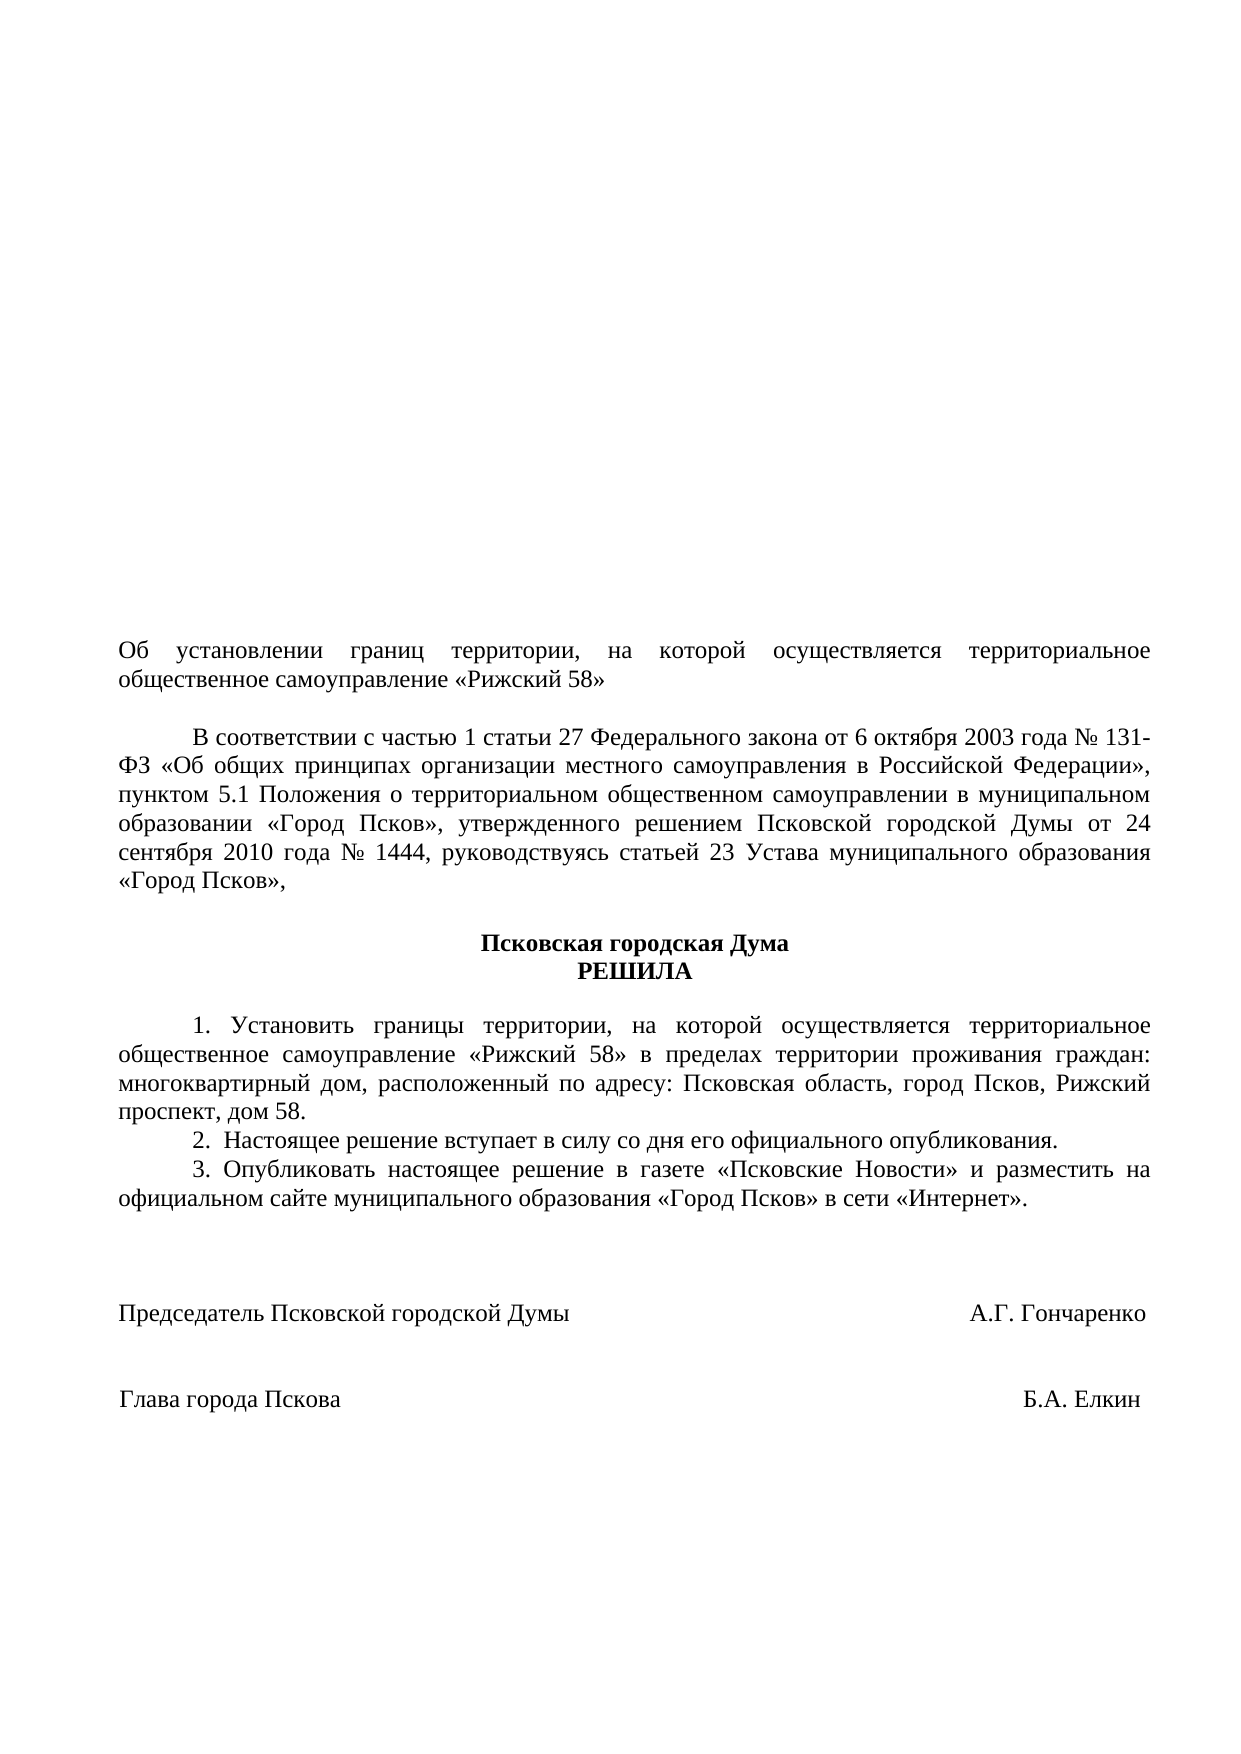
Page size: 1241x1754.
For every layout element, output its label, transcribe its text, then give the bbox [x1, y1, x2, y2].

text Об установлении границ территории, на которой осуществляется территориальное общественное самоуправление «Рижский 58» [118, 635, 1152, 693]
text Председатель Псковской городской Думы А.Г. Гончаренко [118, 1298, 1152, 1326]
text 1. Установить границы территории, на которой осуществляется территориальное общественное самоуправление «Рижский 58» в пределах территории проживания граждан: многоквартирный дом, расположенный по адресу: Псковская область, город Псков, Рижский проспект, дом 58. [118, 1010, 1152, 1125]
text 2. Настоящее решение вступает в силу со дня его официального опубликования. [118, 1125, 1152, 1154]
text В соответствии с частью 1 статьи 27 Федерального закона от 6 октября 2003 года № 131-ФЗ «Об общих принципах организации местного самоуправления в Российской Федерации», пунктом 5.1 Положения о территориальном общественном самоуправлении в муниципальном образовании «Город Псков», утвержденного решением Псковской городской Думы от 24 сентября 2010 года № 1444, руководствуясь статьей 23 Устава муниципального образования «Город Псков», [118, 722, 1152, 894]
text РЕШИЛА [118, 956, 1152, 985]
text 3. Опубликовать настоящее решение в газете «Псковские Новости» и разместить на официальном сайте муниципального образования «Город Псков» в сети «Интернет». [118, 1154, 1152, 1211]
text Глава города Пскова Б.А. Елкин [118, 1384, 1152, 1413]
text Псковская городская Дума [118, 928, 1152, 956]
